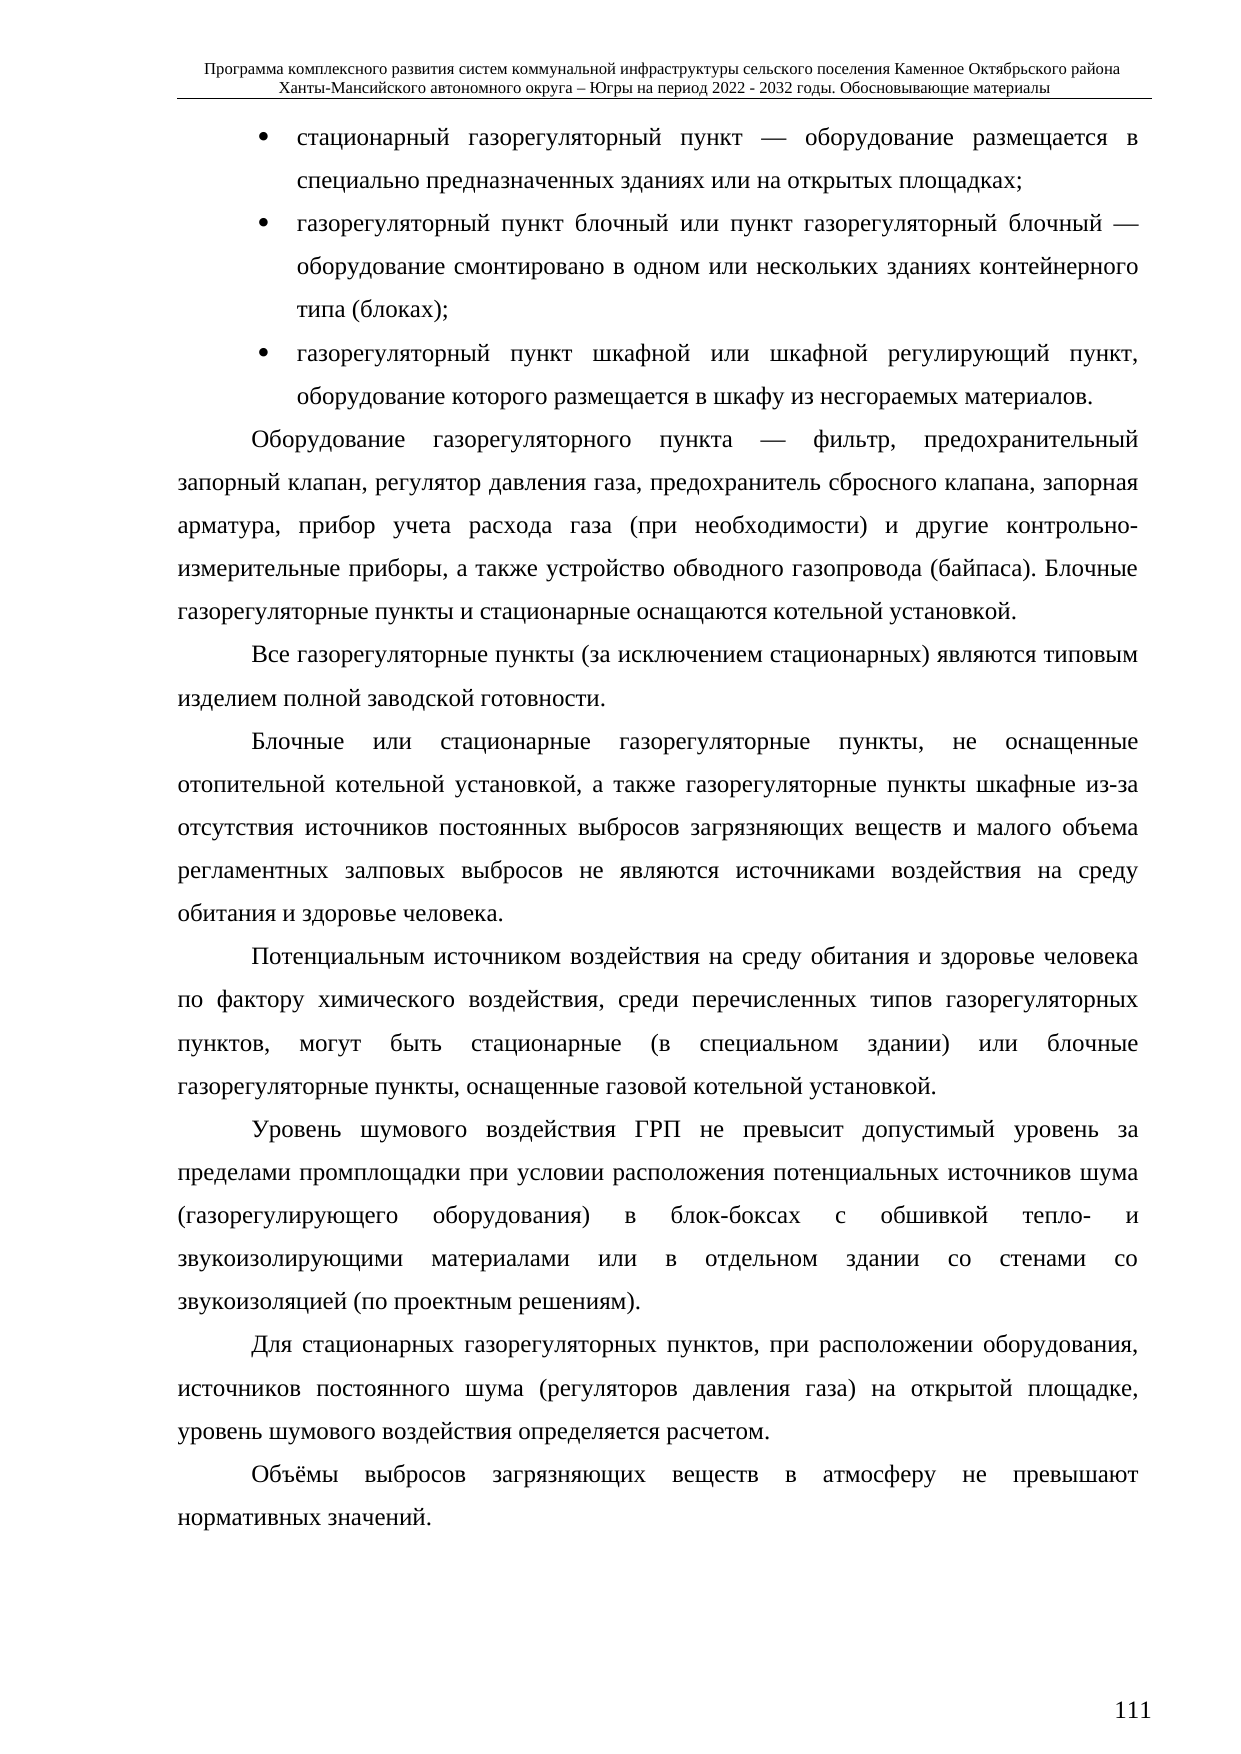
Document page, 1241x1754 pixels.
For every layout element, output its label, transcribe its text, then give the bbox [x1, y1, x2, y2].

text Уровень шумового воздействия ГРП не превысит допустимый уровень за пределами промплощадки при условии расположения потенциальных источников шума (газорегулирующего оборудования) в блок-боксах с обшивкой тепло- и звукоизолирующими материалами или в отдельном здании со стенами со звукоизоляцией (по проектным решениям). [177, 1114, 1139, 1315]
text Объёмы выбросов загрязняющих веществ в атмосферу не превышают нормативных значений. [177, 1459, 1139, 1531]
list стационарный газорегуляторный пункт — оборудование размещается в специально предназначенных зданиях или на открытых площадках; [259, 122, 1139, 194]
text Потенциальным источником воздействия на среду обитания и здоровье человека по фактору химического воздействия, среди перечисленных типов газорегуляторных пунктов, могут быть стационарные (в специальном здании) или блочные газорегуляторные пункты, оснащенные газовой котельной установкой. [177, 941, 1139, 1099]
text Для стационарных газорегуляторных пунктов, при расположении оборудования, источников постоянного шума (регуляторов давления газа) на открытой площадке, уровень шумового воздействия определяется расчетом. [177, 1329, 1139, 1444]
text Все газорегуляторные пункты (за исключением стационарных) являются типовым изделием полной заводской готовности. [177, 639, 1139, 711]
text Блочные или стационарные газорегуляторные пункты, не оснащенные отопительной котельной установкой, а также газорегуляторные пункты шкафные из-за отсутствия источников постоянных выбросов загрязняющих веществ и малого объема регламентных залповых выбросов не являются источниками воздействия на среду обитания и здоровье человека. [177, 726, 1139, 927]
list газорегуляторный пункт шкафной или шкафной регулирующий пункт, оборудование которого размещается в шкафу из несгораемых материалов. [259, 338, 1139, 409]
list газорегуляторный пункт блочный или пункт газорегуляторный блочный — оборудование смонтировано в одном или нескольких зданиях контейнерного типа (блоках); [259, 208, 1139, 323]
text Оборудование газорегуляторного пункта — фильтр, предохранительный запорный клапан, регулятор давления газа, предохранитель сбросного клапана, запорная арматура, прибор учета расхода газа (при необходимости) и другие контрольно-измерительные приборы, а также устройство обводного газопровода (байпаса). Блочные газорегуляторные пункты и стационарные оснащаются котельной установкой. [177, 424, 1139, 625]
